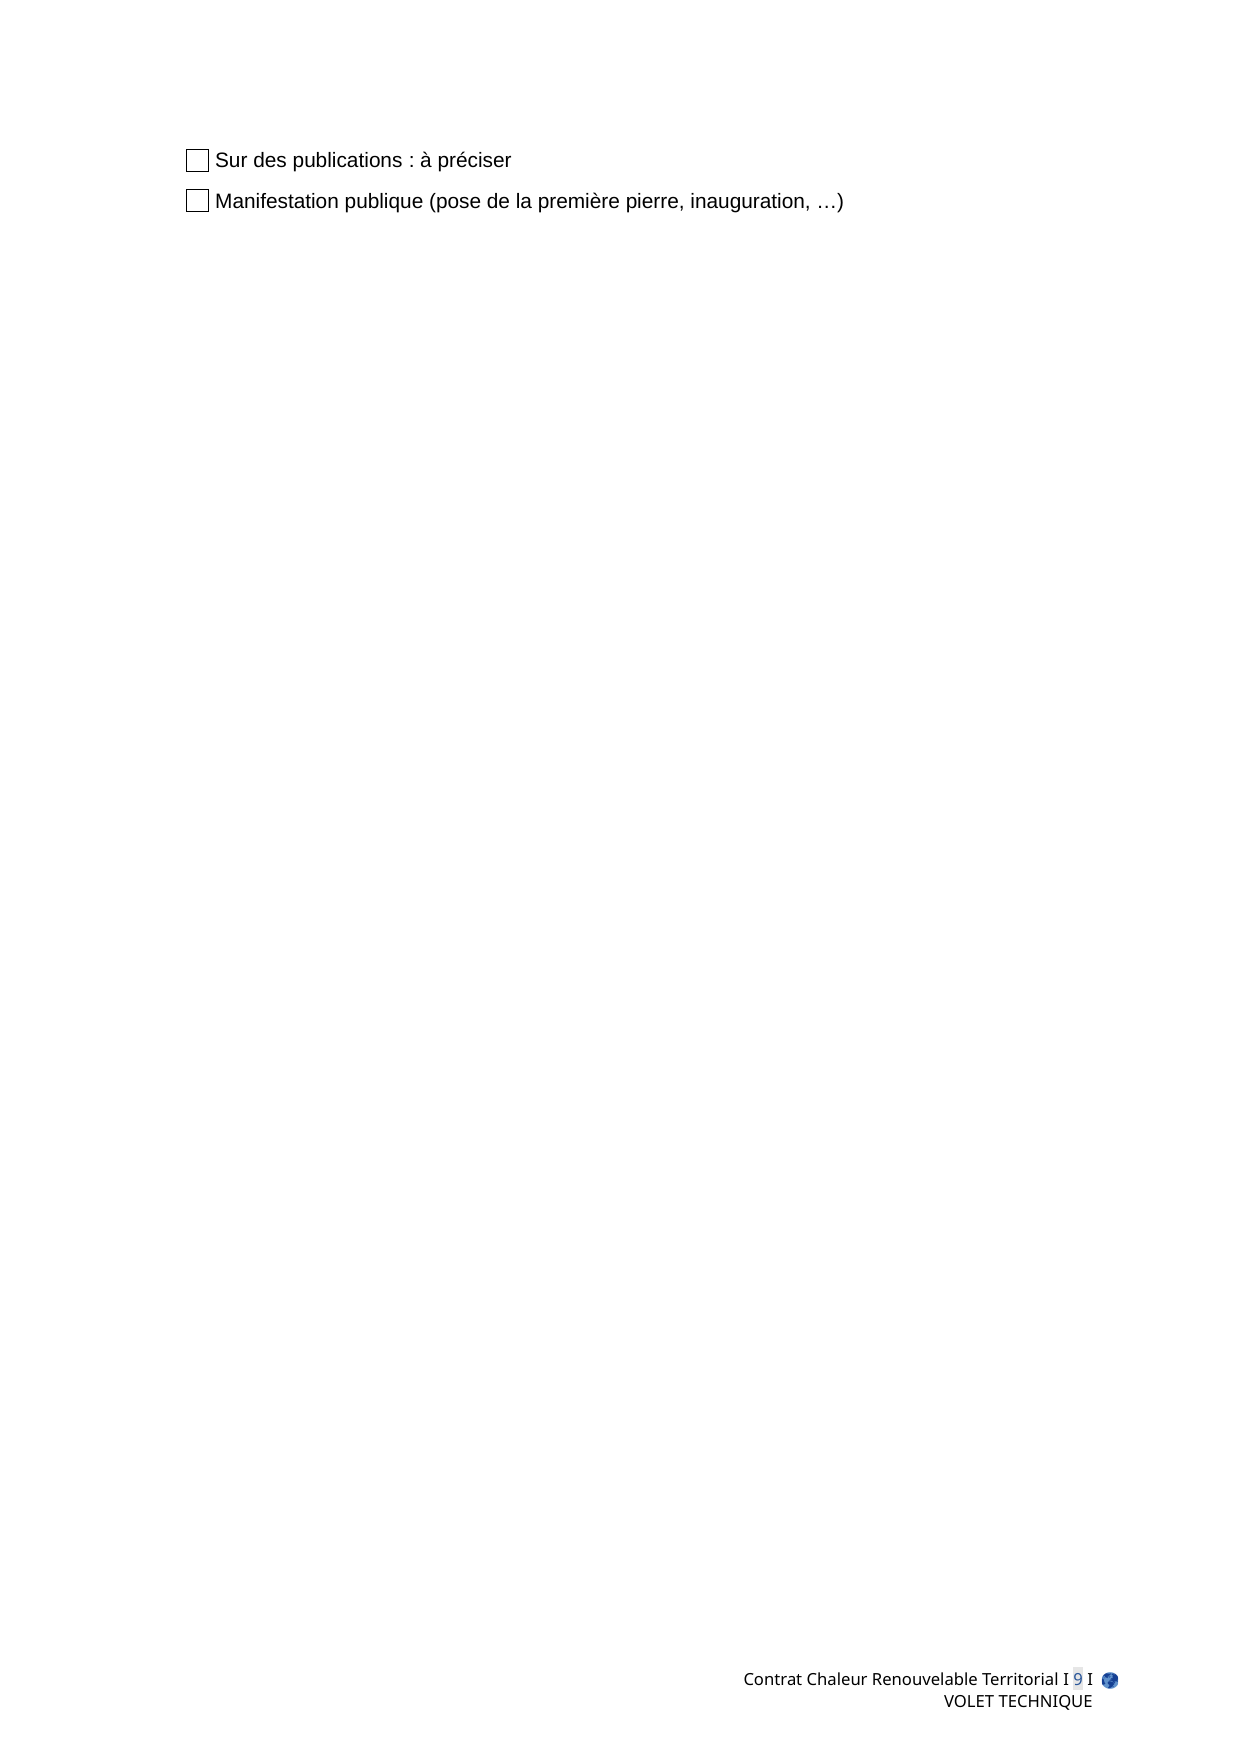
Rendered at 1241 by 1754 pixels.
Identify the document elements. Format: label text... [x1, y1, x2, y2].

text Manifestation publique (pose de la première pierre, inauguration, …) [185, 188, 1092, 212]
text Sur des publications : à préciser [185, 148, 1092, 172]
picture [1101, 1672, 1119, 1689]
